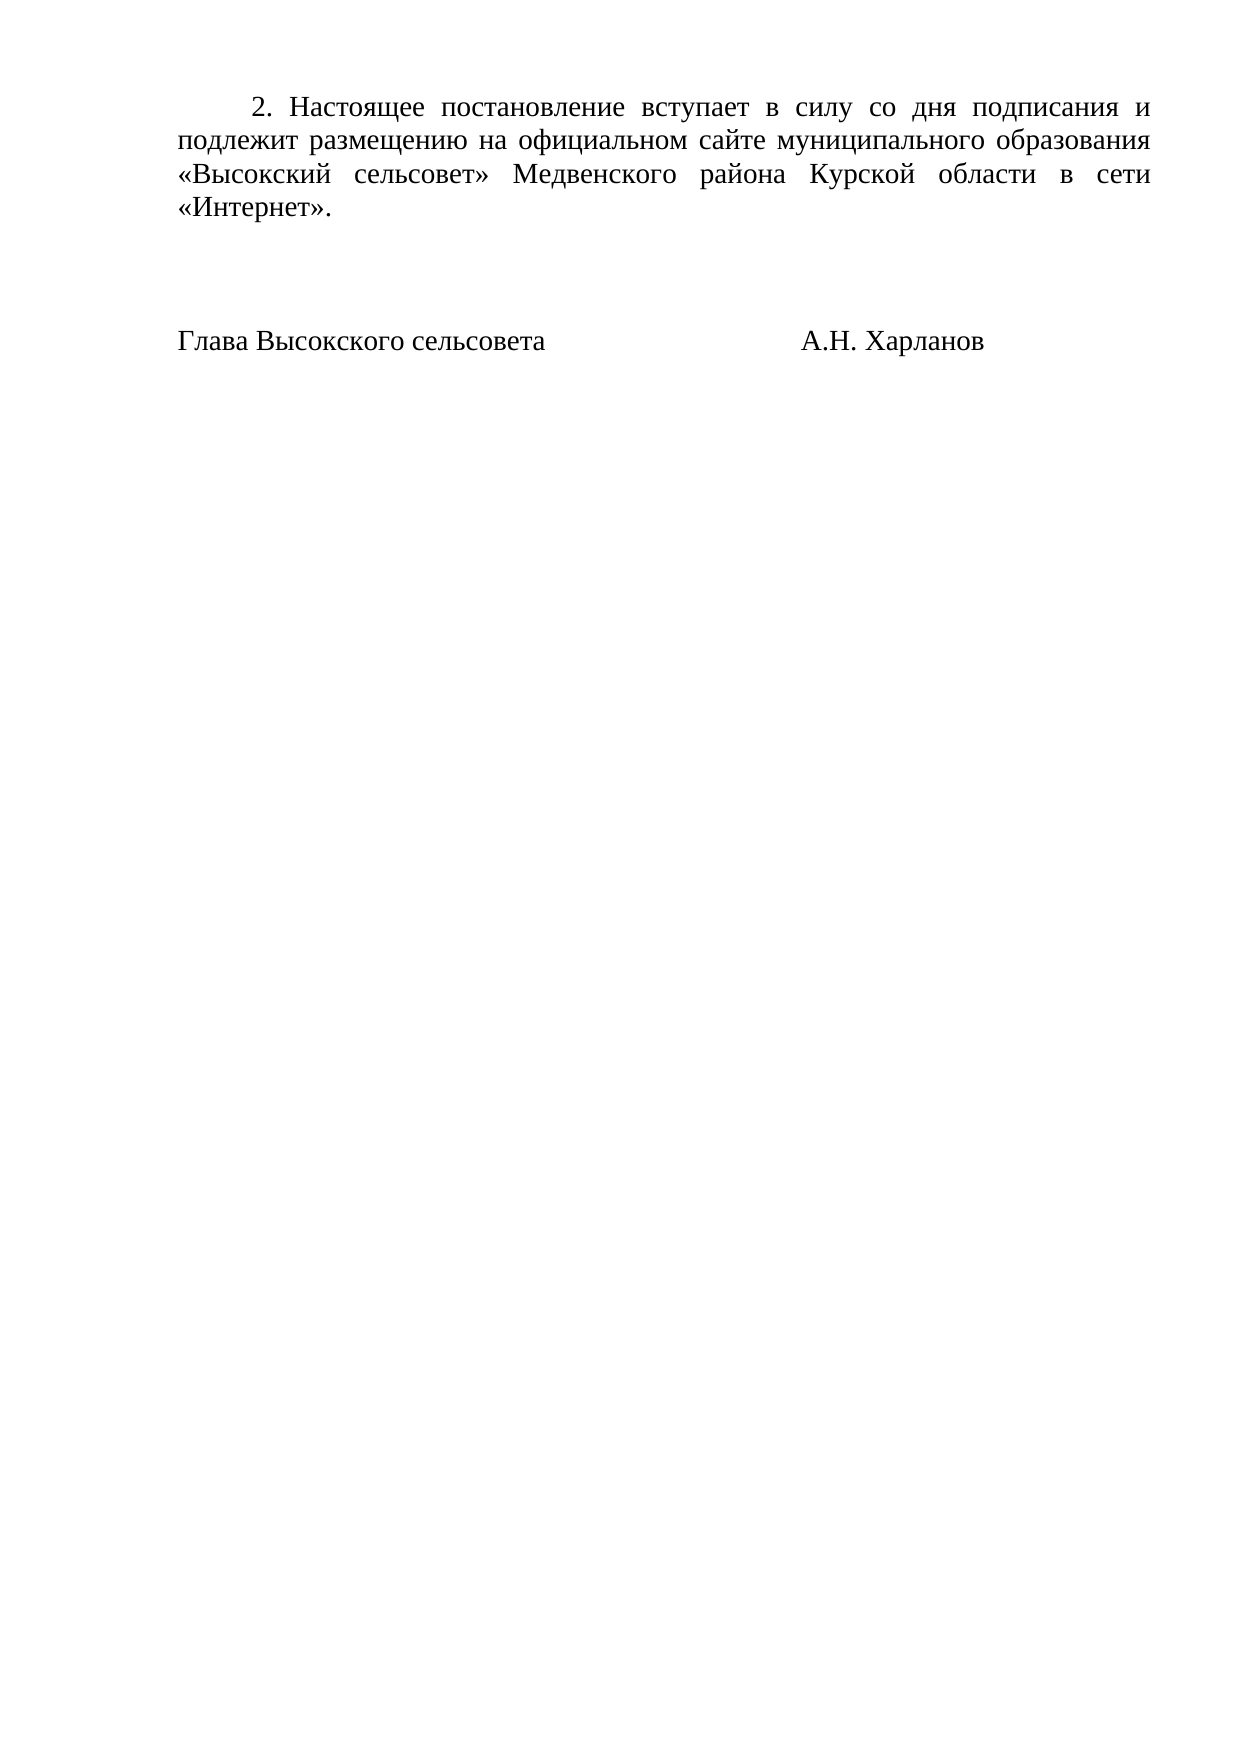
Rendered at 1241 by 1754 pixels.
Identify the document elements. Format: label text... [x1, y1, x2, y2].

text 2. Настоящее постановление вступает в силу со дня подписания и подлежит размещению на официальном сайте муниципального образования «Высокский сельсовет» Медвенского района Курской области в сети «Интернет». [177, 89, 1152, 223]
text Глава Высокского сельсовета А.Н. Харланов [177, 323, 1152, 357]
